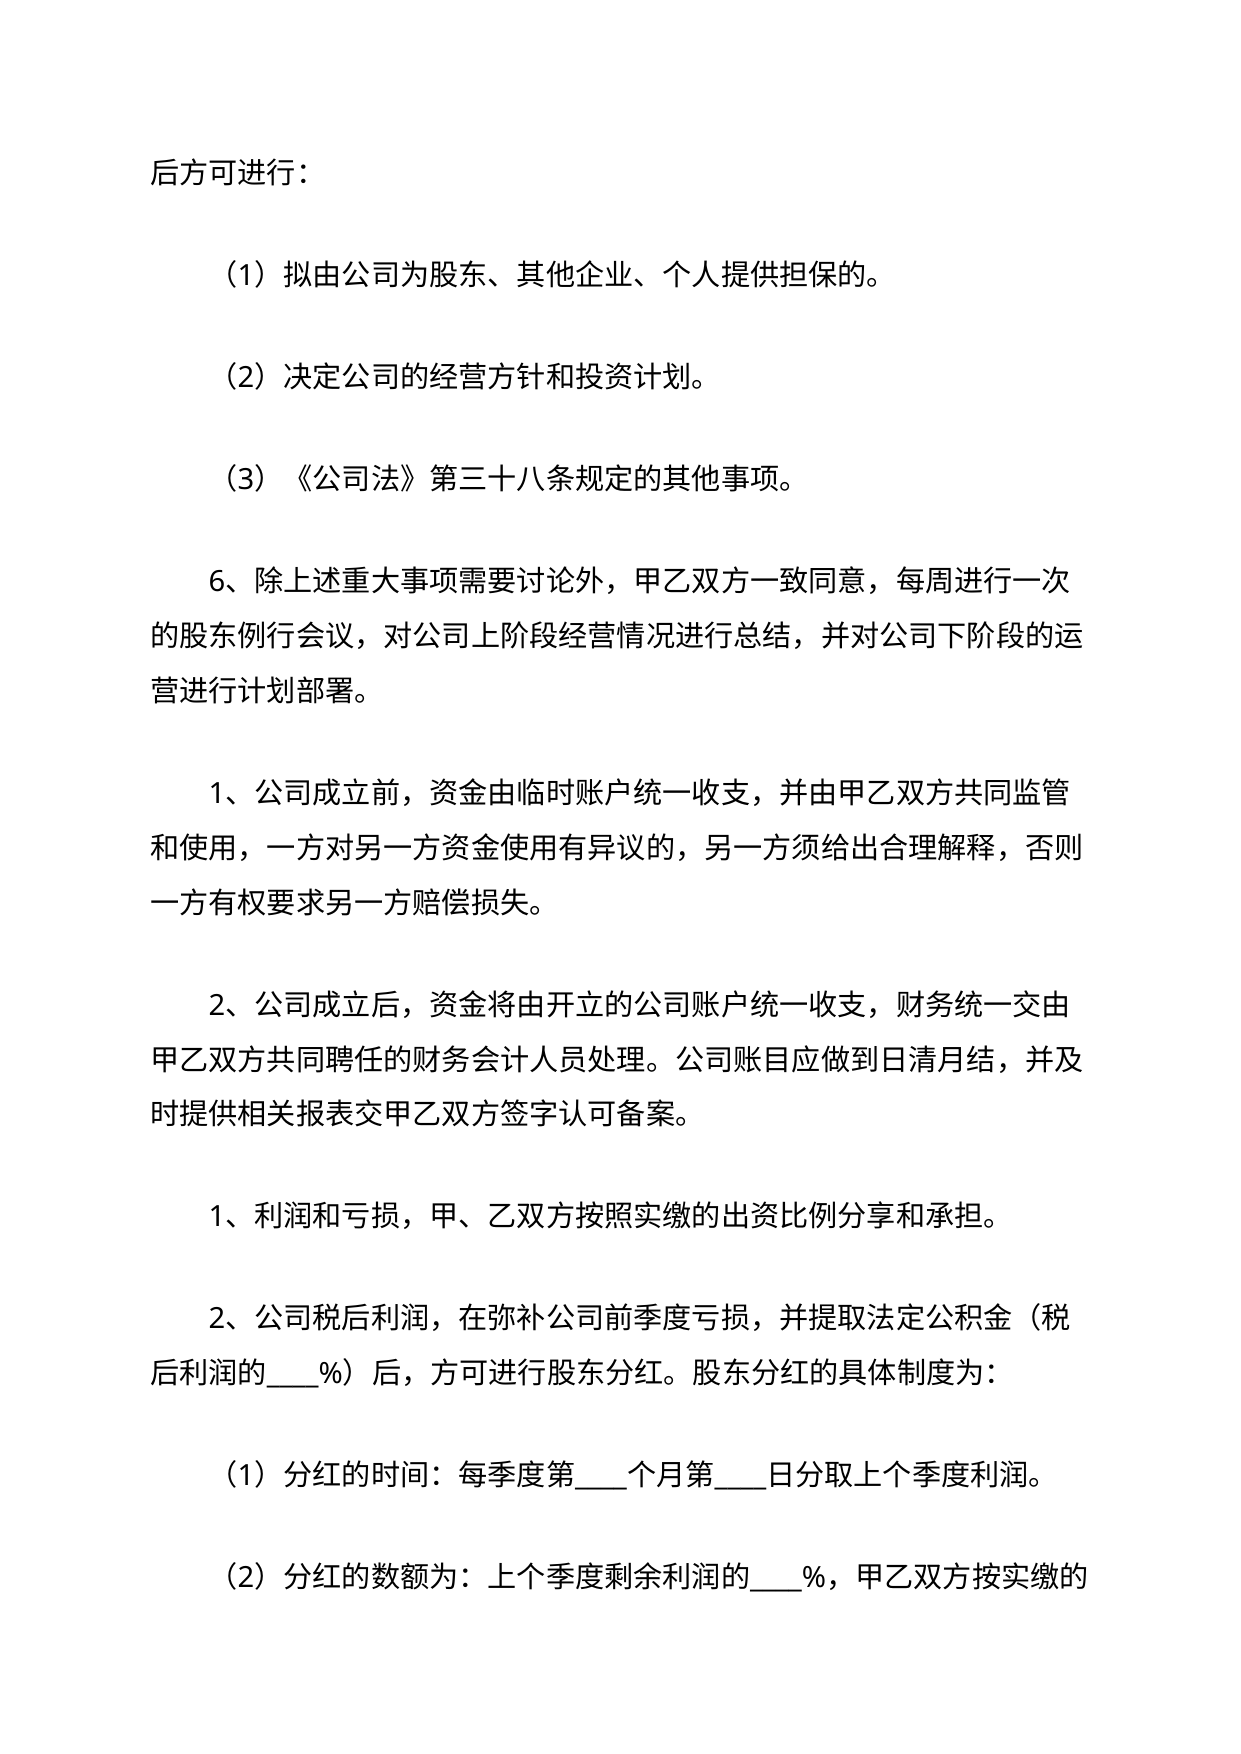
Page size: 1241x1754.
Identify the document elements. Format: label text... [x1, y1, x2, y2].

text 2、公司成立后，资金将由开立的公司账户统一收支，财务统一交由甲乙双方共同聘任的财务会计人员处理。公司账目应做到日清月结，并及时提供相关报表交甲乙双方签字认可备案。 [150, 981, 1090, 1133]
text （2）决定公司的经营方针和投资计划。 [150, 354, 1090, 396]
text 1、利润和亏损，甲、乙双方按照实缴的出资比例分享和承担。 [150, 1193, 1090, 1235]
text （3）《公司法》第三十八条规定的其他事项。 [150, 456, 1090, 498]
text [150, 1554, 1090, 1596]
text 1、公司成立前，资金由临时账户统一收支，并由甲乙双方共同监管和使用，一方对另一方资金使用有异议的，另一方须给出合理解释，否则一方有权要求另一方赔偿损失。 [150, 769, 1090, 922]
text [150, 150, 1090, 192]
text 2、公司税后利润，在弥补公司前季度亏损，并提取法定公积金（税后利润的____%）后，方可进行股东分红。股东分红的具体制度为： [150, 1295, 1090, 1392]
text （1）分红的时间：每季度第____个月第____日分取上个季度利润。 [150, 1452, 1090, 1494]
text 6、除上述重大事项需要讨论外，甲乙双方一致同意，每周进行一次的股东例行会议，对公司上阶段经营情况进行总结，并对公司下阶段的运营进行计划部署。 [150, 558, 1090, 710]
text （1）拟由公司为股东、其他企业、个人提供担保的。 [150, 252, 1090, 294]
